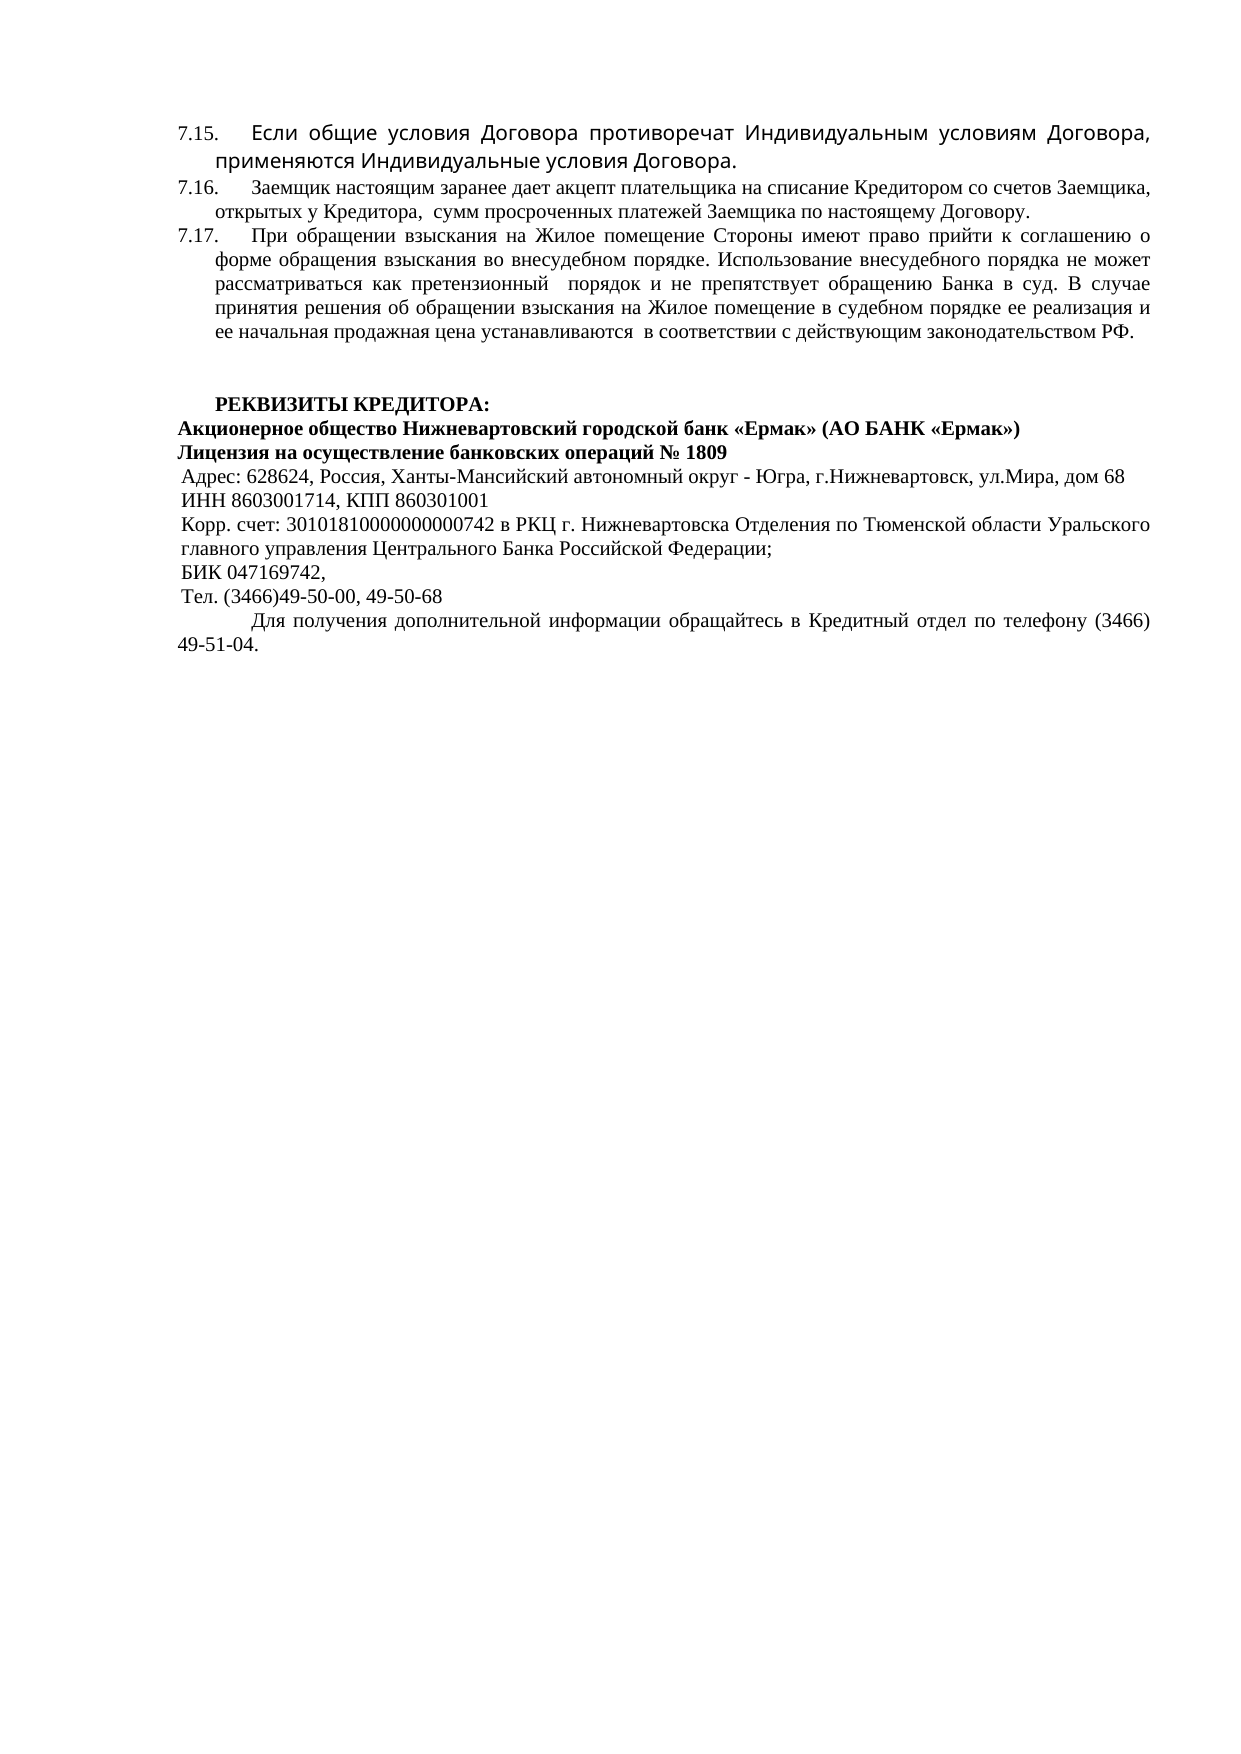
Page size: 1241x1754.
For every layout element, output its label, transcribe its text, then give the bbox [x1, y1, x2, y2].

text Адрес: 628624, Россия, Ханты-Мансийский автономный округ - Югра, г.Нижневартовск, ул.Мира, дом 68 [181, 464, 1152, 488]
text РЕКВИЗИТЫ КРЕДИТОРА: [177, 392, 1152, 416]
text Тел. (3466)49-50-00, 49-50-68 [181, 584, 1152, 608]
text Корр. счет: 30101810000000000742 в РКЦ г. Нижневартовска Отделения по Тюменской области Уральского главного управления Центрального Банка Российской Федерации; [181, 512, 1152, 560]
text Акционерное общество Нижневартовский городской банк «Ермак» (АО БАНК «Ермак») [177, 416, 1152, 440]
text ИНН 8603001714, КПП 860301001 [181, 488, 1152, 512]
list Заемщик настоящим заранее дает акцепт плательщика на списание Кредитором со счетов Заемщика, открытых у Кредитора, сумм просроченных платежей Заемщика по настоящему Договору. [177, 175, 1152, 223]
text Лицензия на осуществление банковских операций № 1809 [177, 440, 1152, 464]
text Для получения дополнительной информации обращайтесь в Кредитный отдел по телефону (3466) 49-51-04. [177, 608, 1152, 656]
text БИК 047169742, [181, 560, 1152, 584]
list При обращении взыскания на Жилое помещение Стороны имеют право прийти к соглашению о форме обращения взыскания во внесудебном порядке. Использование внесудебного порядка не может рассматриваться как претензионный порядок и не препятствует обращению Банка в суд. В случае принятия решения об обращении взыскания на Жилое помещение в судебном порядке ее реализация и ее начальная продажная цена устанавливаются в соответствии с действующим законодательством РФ. [177, 223, 1152, 343]
list Если общие условия Договора противоречат Индивидуальным условиям Договора, применяются Индивидуальные условия Договора. [177, 118, 1152, 175]
